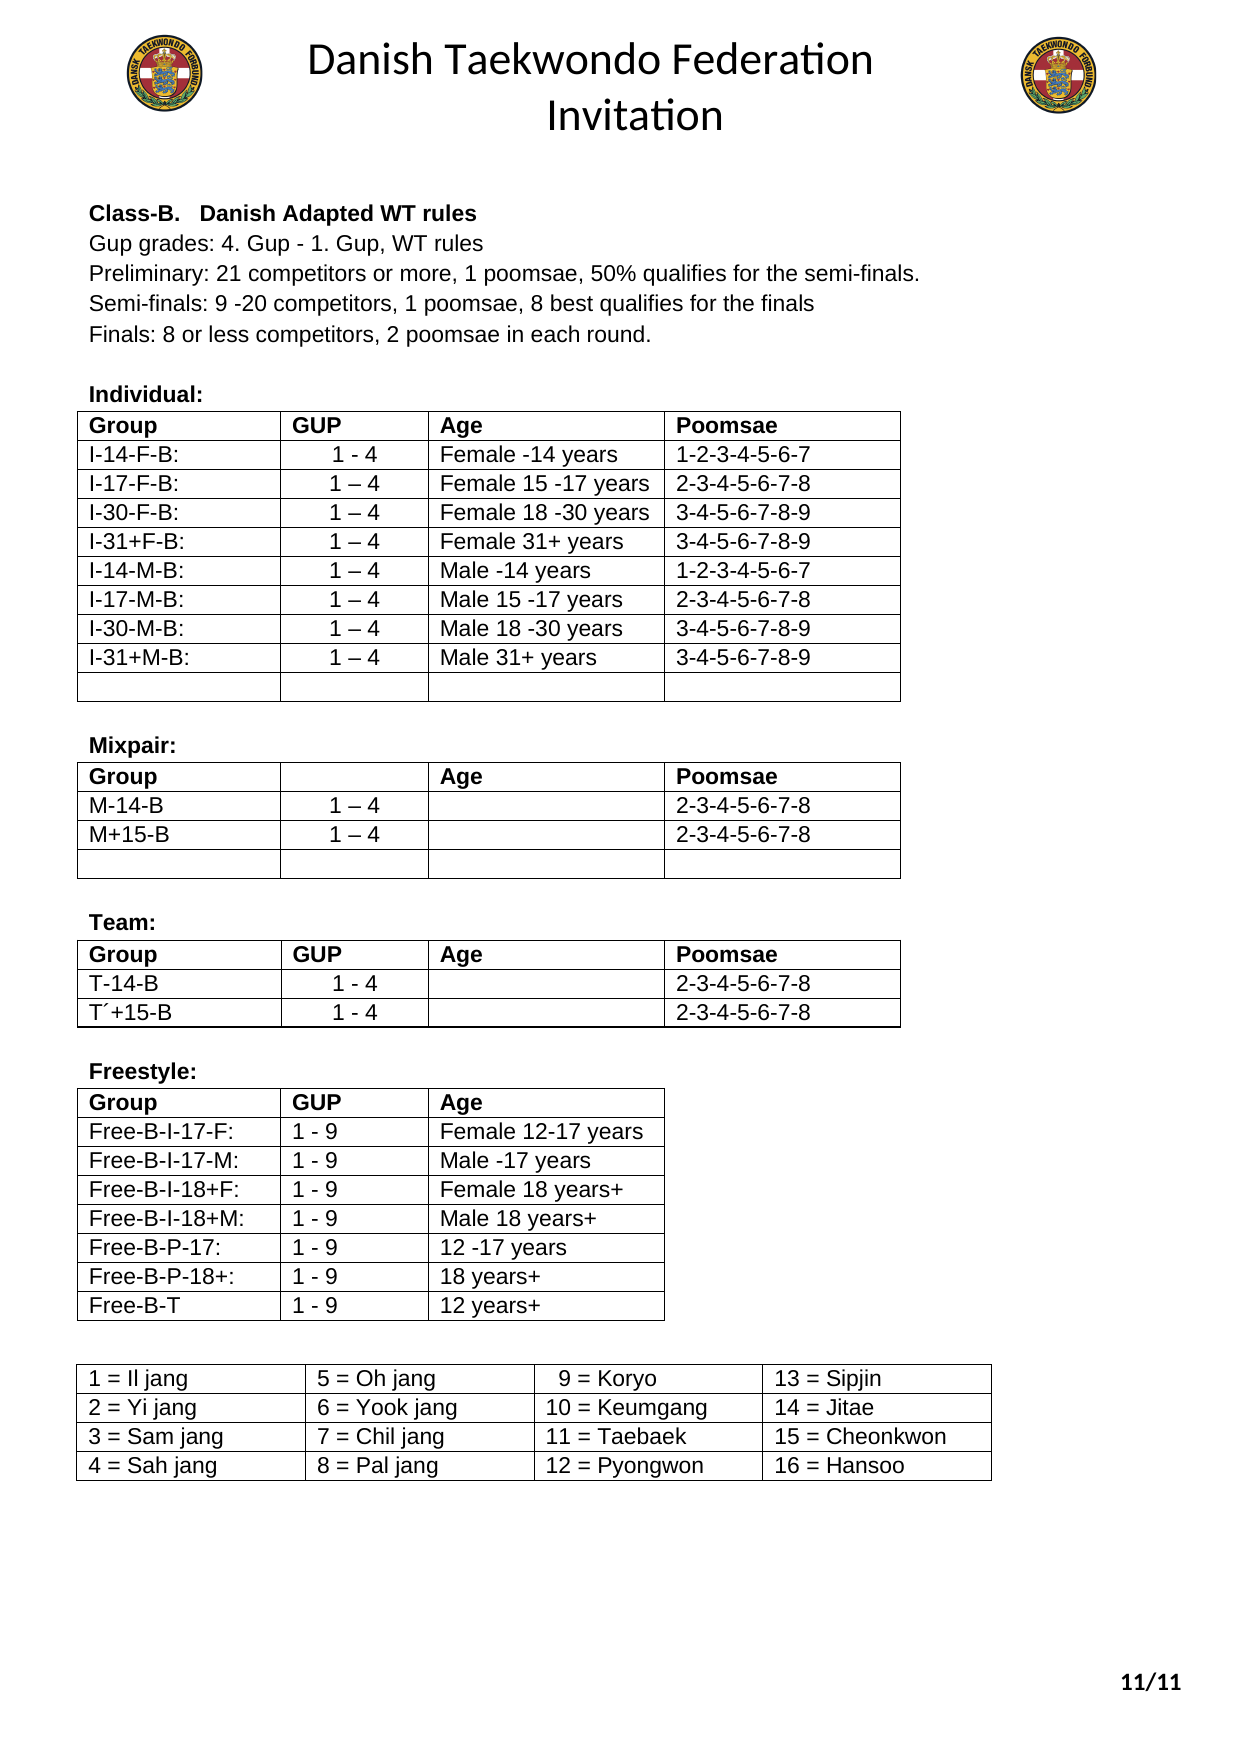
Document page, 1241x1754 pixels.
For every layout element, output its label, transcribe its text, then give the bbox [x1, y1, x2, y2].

table_cell 1-2-3-4-5-6-7 [665, 557, 900, 585]
table_cell Free-B-T [78, 1292, 280, 1320]
table_cell Male -17 years [429, 1147, 664, 1175]
table_cell 2-3-4-5-6-7-8 [665, 470, 900, 498]
table_cell [665, 673, 900, 701]
table_cell 2-3-4-5-6-7-8 [665, 821, 900, 849]
table_cell M-14-B [78, 792, 280, 820]
table_cell Male 18 years+ [429, 1205, 664, 1233]
table_cell Female 15 -17 years [429, 470, 664, 498]
table_cell 3-4-5-6-7-8-9 [665, 499, 900, 527]
table_header Age [429, 412, 664, 440]
table_cell 1 - 4 [282, 970, 428, 997]
text Preliminary: 21 competitors or more, 1 poomsae, 50% qualifies for the semi-finals. [89, 260, 1181, 286]
table_header 13 = Sipjin [763, 1365, 991, 1393]
table_cell [665, 850, 900, 878]
table_cell 3-4-5-6-7-8-9 [665, 528, 900, 556]
table_cell [429, 673, 664, 701]
text Freestyle: [89, 1058, 1181, 1084]
text Semi-finals: 9 -20 competitors, 1 poomsae, 8 best qualifies for the finals [89, 290, 1181, 317]
table_cell M+15-B [78, 821, 280, 849]
table_cell 1 - 9 [281, 1263, 428, 1291]
table_cell Male 18 -30 years [429, 615, 664, 643]
table_cell 3 = Sam jang [77, 1423, 305, 1451]
table_cell 2 = Yi jang [77, 1394, 305, 1422]
table_cell [281, 850, 428, 878]
table_cell 1 – 4 [281, 792, 428, 820]
table_cell Female 31+ years [429, 528, 664, 556]
table_cell Female 12-17 years [429, 1118, 664, 1146]
table_cell I-17-M-B: [78, 586, 280, 614]
table_cell 3-4-5-6-7-8-9 [665, 615, 900, 643]
table_cell 6 = Yook jang [306, 1394, 534, 1422]
table_cell I-30-F-B: [78, 499, 280, 527]
table_cell 3-4-5-6-7-8-9 [665, 644, 900, 672]
table_cell 4 = Sah jang [77, 1452, 305, 1480]
table_cell Female 18 years+ [429, 1176, 664, 1204]
table_header 9 = Koryo [535, 1365, 762, 1393]
table_header 5 = Oh jang [306, 1365, 534, 1393]
table_cell 12 = Pyongwon [535, 1452, 762, 1480]
table_header Poomsae [665, 763, 900, 791]
table_header Group [78, 763, 280, 791]
table_cell 1 - 4 [282, 999, 428, 1026]
table_cell 1 – 4 [281, 557, 428, 585]
table_cell Male 31+ years [429, 644, 664, 672]
table_header [281, 763, 428, 791]
table_cell 1 - 9 [281, 1147, 428, 1175]
table_cell Male -14 years [429, 557, 664, 585]
table_cell [281, 673, 428, 701]
text Individual: [89, 381, 1181, 407]
table_header GUP [281, 1089, 428, 1117]
table_cell 11 = Taebaek [535, 1423, 762, 1451]
picture [1020, 36, 1097, 114]
table_header GUP [281, 412, 428, 440]
table_cell 8 = Pal jang [306, 1452, 534, 1480]
table_cell T-14-B [78, 970, 281, 997]
table_cell [429, 999, 664, 1026]
table_cell [429, 850, 664, 878]
table_header Age [429, 941, 664, 968]
text Class-B. Danish Adapted WT rules [89, 200, 1181, 226]
table_cell [429, 970, 664, 997]
text Mixpair: [89, 732, 1181, 758]
table_cell [78, 673, 280, 701]
text Gup grades: 4. Gup - 1. Gup, WT rules [89, 230, 1181, 256]
table_cell 12 -17 years [429, 1234, 664, 1262]
table_header Group [78, 412, 280, 440]
table_cell I-31+F-B: [78, 528, 280, 556]
table_cell 1 - 9 [281, 1118, 428, 1146]
table_cell 2-3-4-5-6-7-8 [665, 999, 900, 1026]
table_cell T´+15-B [78, 999, 281, 1026]
table_cell 1-2-3-4-5-6-7 [665, 441, 900, 469]
table_header Age [429, 1089, 664, 1117]
table_cell Female 18 -30 years [429, 499, 664, 527]
table_cell Free-B-P-17: [78, 1234, 280, 1262]
table_header GUP [282, 941, 428, 968]
table_cell 1 – 4 [281, 615, 428, 643]
table_cell 12 years+ [429, 1292, 664, 1320]
table_cell Free-B-I-17-M: [78, 1147, 280, 1175]
table_cell 14 = Jitae [763, 1394, 991, 1422]
table_cell 1 – 4 [281, 644, 428, 672]
table_cell I-17-F-B: [78, 470, 280, 498]
table_cell Free-B-I-17-F: [78, 1118, 280, 1146]
table_cell Female -14 years [429, 441, 664, 469]
table_cell 1 – 4 [281, 499, 428, 527]
table_cell 1 – 4 [281, 821, 428, 849]
table_header Poomsae [665, 941, 900, 968]
table_cell Free-B-I-18+F: [78, 1176, 280, 1204]
table_cell 10 = Keumgang [535, 1394, 762, 1422]
table_cell 1 - 9 [281, 1292, 428, 1320]
table_cell 7 = Chil jang [306, 1423, 534, 1451]
table_cell [429, 792, 664, 820]
table_cell 2-3-4-5-6-7-8 [665, 586, 900, 614]
table_header 1 = Il jang [77, 1365, 305, 1393]
text Finals: 8 or less competitors, 2 poomsae in each round. [89, 321, 1181, 347]
table_cell 1 - 9 [281, 1205, 428, 1233]
table_header Group [78, 941, 281, 968]
table_cell Male 15 -17 years [429, 586, 664, 614]
table_header Age [429, 763, 664, 791]
table_cell 1 – 4 [281, 470, 428, 498]
table_cell 1 – 4 [281, 586, 428, 614]
table_cell [429, 821, 664, 849]
table_cell 16 = Hansoo [763, 1452, 991, 1480]
table_cell I-14-F-B: [78, 441, 280, 469]
table_cell I-31+M-B: [78, 644, 280, 672]
table_cell 1 – 4 [281, 528, 428, 556]
table_cell 18 years+ [429, 1263, 664, 1291]
table_cell Free-B-P-18+: [78, 1263, 280, 1291]
table_cell Free-B-I-18+M: [78, 1205, 280, 1233]
picture [126, 34, 203, 112]
text Team: [89, 909, 1181, 936]
table_cell [78, 850, 280, 878]
table_cell 15 = Cheonkwon [763, 1423, 991, 1451]
table_cell 2-3-4-5-6-7-8 [665, 970, 900, 997]
table_cell I-14-M-B: [78, 557, 280, 585]
table_cell 2-3-4-5-6-7-8 [665, 792, 900, 820]
table_cell 1 - 4 [281, 441, 428, 469]
table_cell 1 - 9 [281, 1176, 428, 1204]
table_cell I-30-M-B: [78, 615, 280, 643]
table_header Poomsae [665, 412, 900, 440]
table_header Group [78, 1089, 280, 1117]
table_cell 1 - 9 [281, 1234, 428, 1262]
